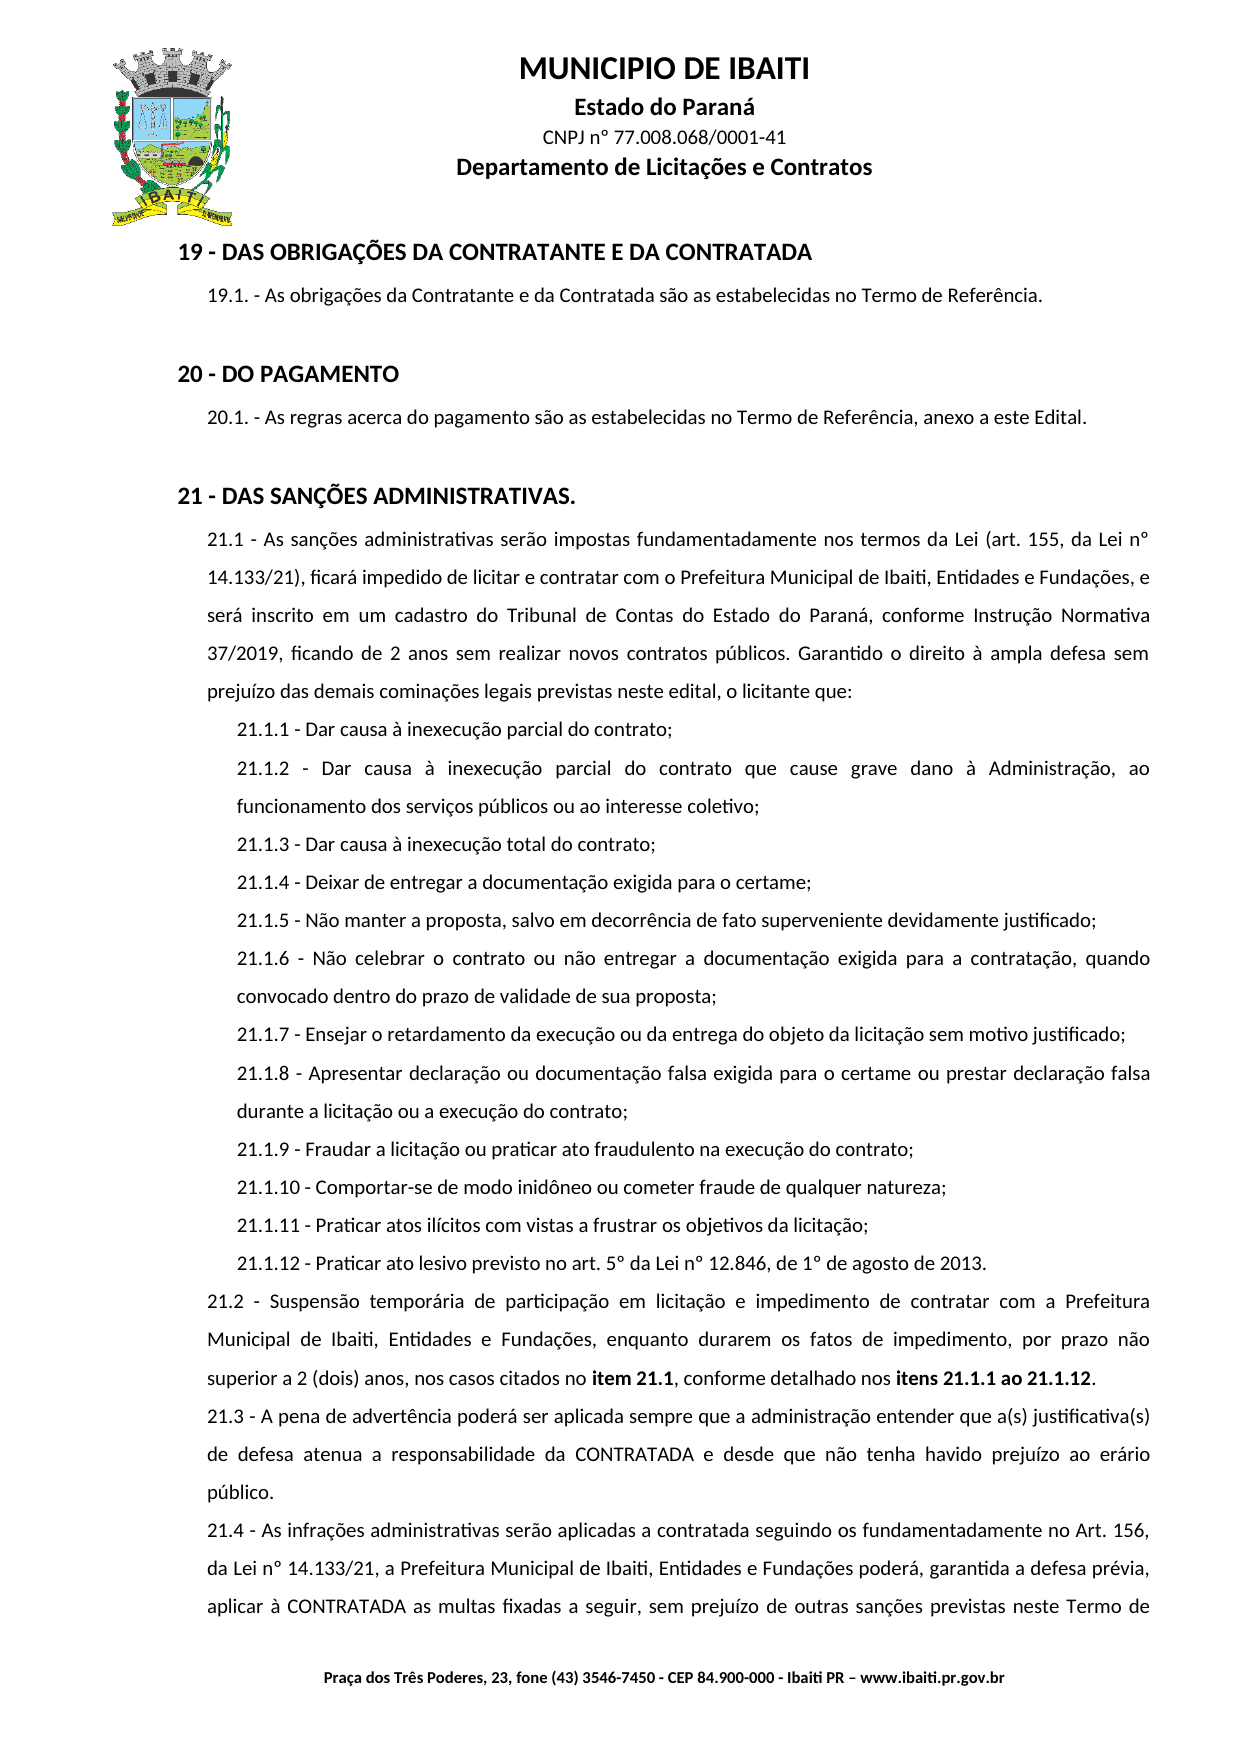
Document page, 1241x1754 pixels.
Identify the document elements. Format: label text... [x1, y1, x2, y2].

text 21.1.4 - Deixar de entregar a documentação exigida para o certame; [237, 869, 1152, 894]
text 21.1.5 - Não manter a proposta, salvo em decorrência de fato superveniente devidamente justificado; [237, 907, 1152, 933]
text 19 - DAS OBRIGAÇÕES DA CONTRATANTE E DA CONTRATADA [177, 236, 1152, 267]
text 21.1.7 - Ensejar o retardamento da execução ou da entrega do objeto da licitação sem motivo justificado; [237, 1022, 1152, 1047]
text 21.1.9 - Fraudar a licitação ou praticar ato fraudulento na execução do contrato; [237, 1136, 1152, 1161]
text 21.3 - A pena de advertência poderá ser aplicada sempre que a administração entender que a(s) justificativa(s) de defesa atenua a responsabilidade da CONTRATADA e desde que não tenha havido prejuízo ao erário público. [207, 1403, 1152, 1504]
text 21.1.10 - Comportar-se de modo inidôneo ou cometer fraude de qualquer natureza; [237, 1174, 1152, 1199]
text 21.1.3 - Dar causa à inexecução total do contrato; [237, 831, 1152, 856]
text 20 - DO PAGAMENTO [177, 358, 1152, 389]
text 21 - DAS SANÇÕES ADMINISTRATIVAS. [177, 480, 1152, 511]
text 19.1. - As obrigações da Contratante e da Contratada são as estabelecidas no Termo de Referência. [207, 282, 1152, 307]
text 20.1. - As regras acerca do pagamento são as estabelecidas no Termo de Referência, anexo a este Edital. [207, 404, 1152, 429]
text 21.2 - Suspensão temporária de participação em licitação e impedimento de contratar com a Prefeitura Municipal de Ibaiti, Entidades e Fundações, enquanto durarem os fatos de impedimento, por prazo não superior a 2 (dois) anos, nos casos citados no item 21.1, conforme detalhado nos itens 21.1.1 ao 21.1.12. [207, 1288, 1152, 1390]
text 21.1.6 - Não celebrar o contrato ou não entregar a documentação exigida para a contratação, quando convocado dentro do prazo de validade de sua proposta; [237, 945, 1152, 1009]
text 21.1 - As sanções administrativas serão impostas fundamentadamente nos termos da Lei (art. 155, da Lei nº 14.133/21), ficará impedido de licitar e contratar com o Prefeitura Municipal de Ibaiti, Entidades e Fundações, e será inscrito em um cadastro do Tribunal de Contas do Estado do Paraná, conforme Instrução Normativa 37/2019, ficando de 2 anos sem realizar novos contratos públicos. Garantido o direito à ampla defesa sem prejuízo das demais cominações legais previstas neste edital, o licitante que: [207, 526, 1152, 704]
text 21.1.11 - Praticar atos ilícitos com vistas a frustrar os objetivos da licitação; [237, 1212, 1152, 1238]
text 21.1.1 - Dar causa à inexecução parcial do contrato; [237, 717, 1152, 742]
text 21.1.8 - Apresentar declaração ou documentação falsa exigida para o certame ou prestar declaração falsa durante a licitação ou a execução do contrato; [237, 1060, 1152, 1123]
picture [102, 48, 244, 226]
text 21.1.2 - Dar causa à inexecução parcial do contrato que cause grave dano à Administração, ao funcionamento dos serviços públicos ou ao interesse coletivo; [237, 755, 1152, 818]
text 21.1.12 - Praticar ato lesivo previsto no art. 5º da Lei nº 12.846, de 1º de agosto de 2013. [237, 1250, 1152, 1276]
